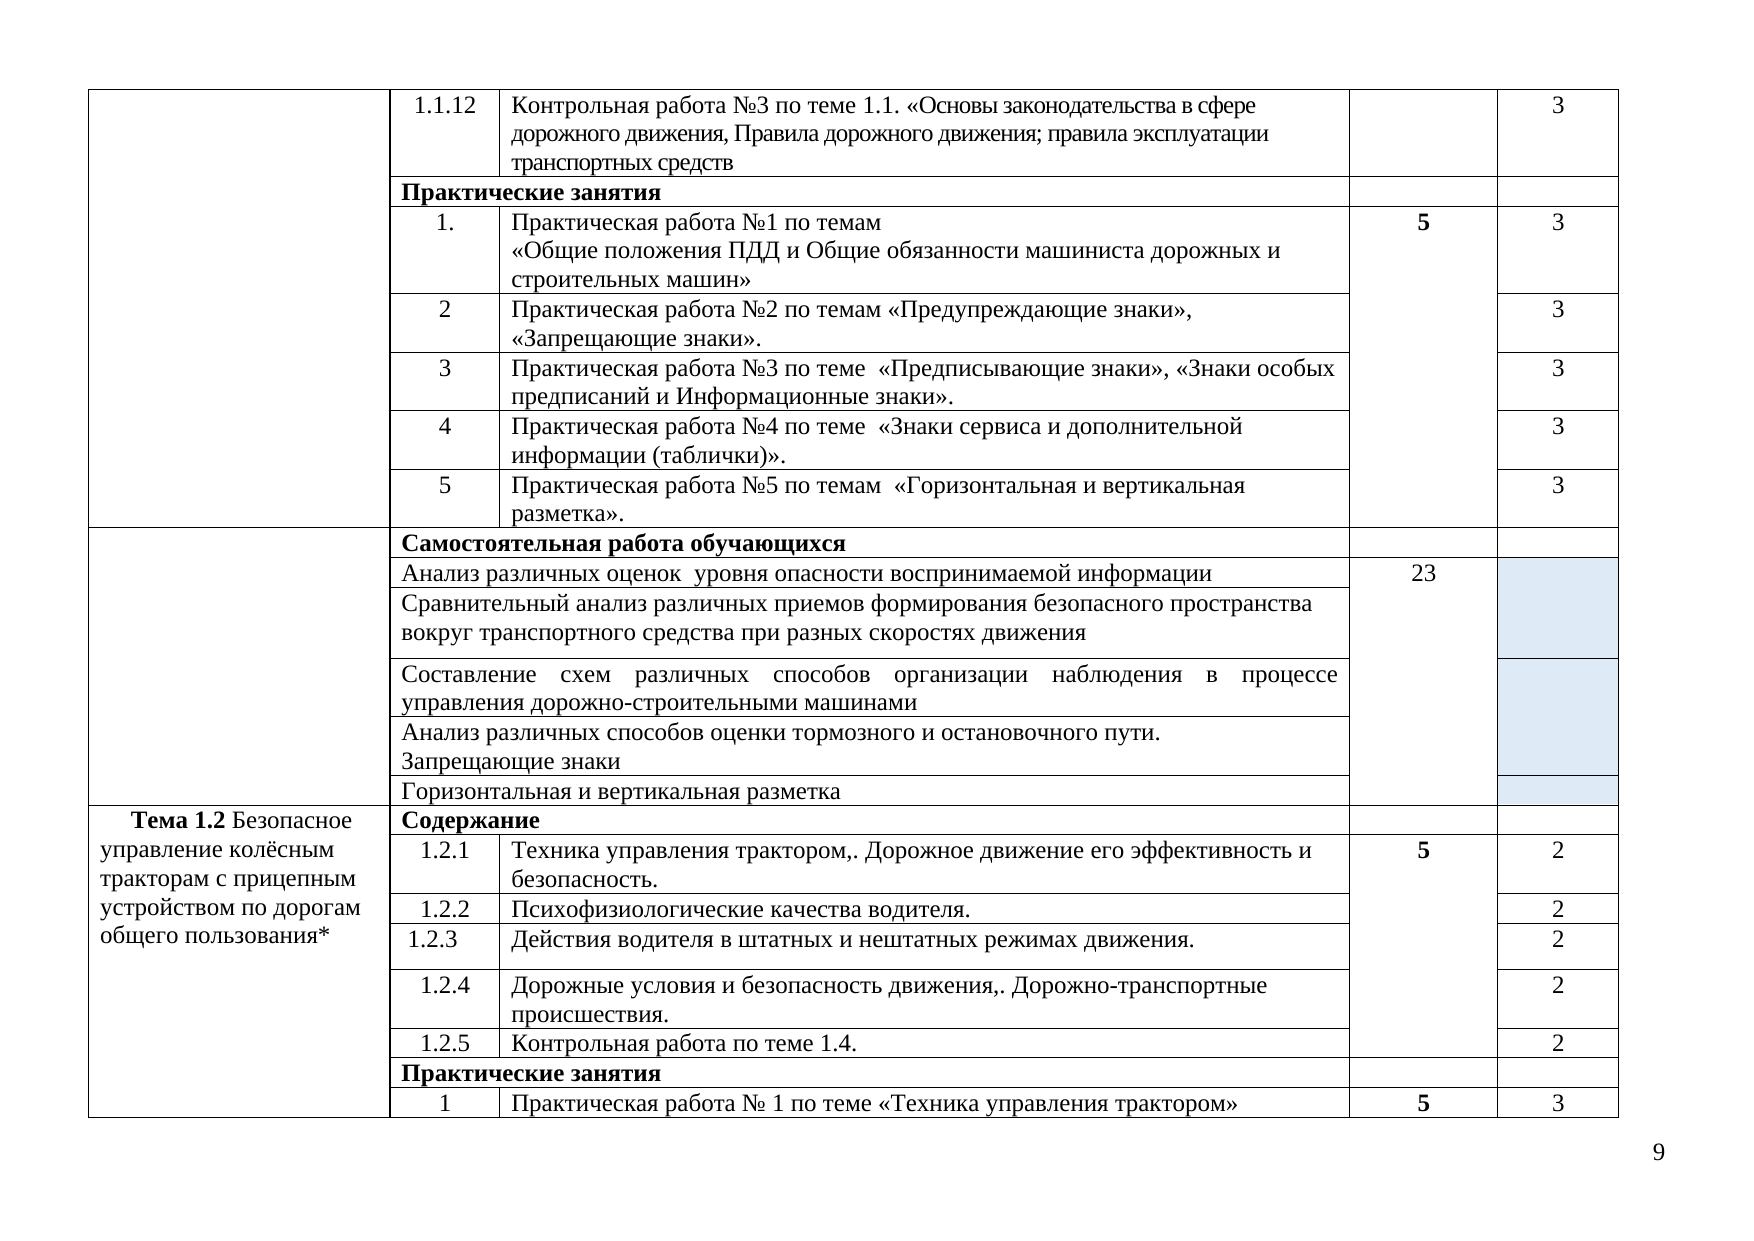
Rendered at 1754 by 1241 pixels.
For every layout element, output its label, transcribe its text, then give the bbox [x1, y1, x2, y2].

table_cell 2 [1498, 835, 1618, 893]
table_cell Психофизиологические качества водителя. [500, 894, 1349, 923]
table_cell 1 [391, 1088, 499, 1117]
table_cell 1.1.12 [391, 90, 499, 176]
table_cell Практическая работа №1 по темам «Общие положения ПДД и Общие обязанности машиниста дорожных и строительных машин» [500, 207, 1349, 293]
table_cell 2 [1498, 970, 1618, 1027]
table_cell 3 [1498, 470, 1618, 527]
table_cell Сравнительный анализ различных приемов формирования безопасного пространства вокруг транспортного средства при разных скоростях движения [391, 588, 1349, 658]
table_cell 4 [391, 411, 499, 469]
table_cell 5 [1350, 1088, 1497, 1117]
table_cell 1.2.2 [391, 894, 499, 923]
table_cell [1350, 177, 1497, 206]
table_cell Самостоятельная работа обучающихся [391, 528, 1349, 557]
table_cell 3 [1498, 90, 1618, 176]
table_cell 3 [1498, 411, 1618, 469]
table_cell Практические занятия [391, 177, 1349, 206]
table_cell Практическая работа №4 по теме «Знаки сервиса и дополнительной информации (таблички)». [500, 411, 1349, 469]
table_cell Практические занятия [391, 1058, 1349, 1087]
table_cell 2 [391, 294, 499, 352]
table_cell [1350, 806, 1497, 834]
table_cell Практическая работа №3 по теме «Предписывающие знаки», «Знаки особых предписаний и Информационные знаки». [500, 353, 1349, 410]
table_cell 3 [1498, 294, 1618, 352]
table_cell [89, 528, 389, 804]
table_cell [1350, 528, 1497, 557]
table_cell 5 [1350, 835, 1497, 1057]
table_cell 3 [1498, 207, 1618, 293]
table_cell Практическая работа №2 по темам «Предупреждающие знаки», «Запрещающие знаки». [500, 294, 1349, 352]
table_cell 3 [391, 353, 499, 410]
table_cell [1498, 776, 1618, 804]
table_cell Техника управления трактором,. Дорожное движение его эффективность и безопасность. [500, 835, 1349, 893]
table_cell Составление схем различных способов организации наблюдения в процессе управления дорожно-строительными машинами [391, 659, 1349, 716]
table_cell Контрольная работа №3 по теме 1.1. «Основы законодательства в сфере дорожного движения, Правила дорожного движения; правила эксплуатации транспортных средств [500, 90, 1349, 176]
table_cell 1.2.4 [391, 970, 499, 1027]
table_cell 1.2.1 [391, 835, 499, 893]
table_cell [1498, 558, 1618, 658]
table_cell [1498, 177, 1618, 206]
table_cell [1350, 1058, 1497, 1087]
table_cell [1498, 1058, 1618, 1087]
table_cell 3 [1498, 353, 1618, 410]
table_cell [1498, 528, 1618, 557]
table_cell Действия водителя в штатных и нештатных режимах движения. [500, 924, 1349, 969]
table_cell [1498, 659, 1618, 775]
table_cell 2 [1498, 924, 1618, 969]
table_cell 1.2.5 [391, 1029, 499, 1057]
table_cell 2 [1498, 1029, 1618, 1057]
table_cell 1.2.3 [391, 924, 499, 969]
table_cell Дорожные условия и безопасность движения,. Дорожно-транспортные происшествия. [500, 970, 1349, 1027]
table_cell Практическая работа №5 по темам «Горизонтальная и вертикальная разметка». [500, 470, 1349, 527]
table_cell 2 [1498, 894, 1618, 923]
table_cell Практическая работа № 1 по теме «Техника управления трактором» [500, 1088, 1349, 1117]
table_cell Контрольная работа по теме 1.4. [500, 1029, 1349, 1057]
table_cell 1. [391, 207, 499, 293]
table_cell [1498, 806, 1618, 834]
table_cell 5 [391, 470, 499, 527]
table_cell Анализ различных способов оценки тормозного и остановочного пути. Запрещающие знаки [391, 717, 1349, 775]
table_cell 23 [1350, 558, 1497, 804]
table_cell Горизонтальная и вертикальная разметка [391, 776, 1349, 804]
table_cell Анализ различных оценок уровня опасности воспринимаемой информации [391, 558, 1349, 587]
table_cell Содержание [391, 806, 1349, 834]
table_cell 5 [1350, 207, 1497, 527]
table_cell 3 [1498, 1088, 1618, 1117]
table_cell Тема 1.2 Безопасное управление колёсным тракторам с прицепным устройством по дорогам общего пользования* [89, 806, 389, 1117]
